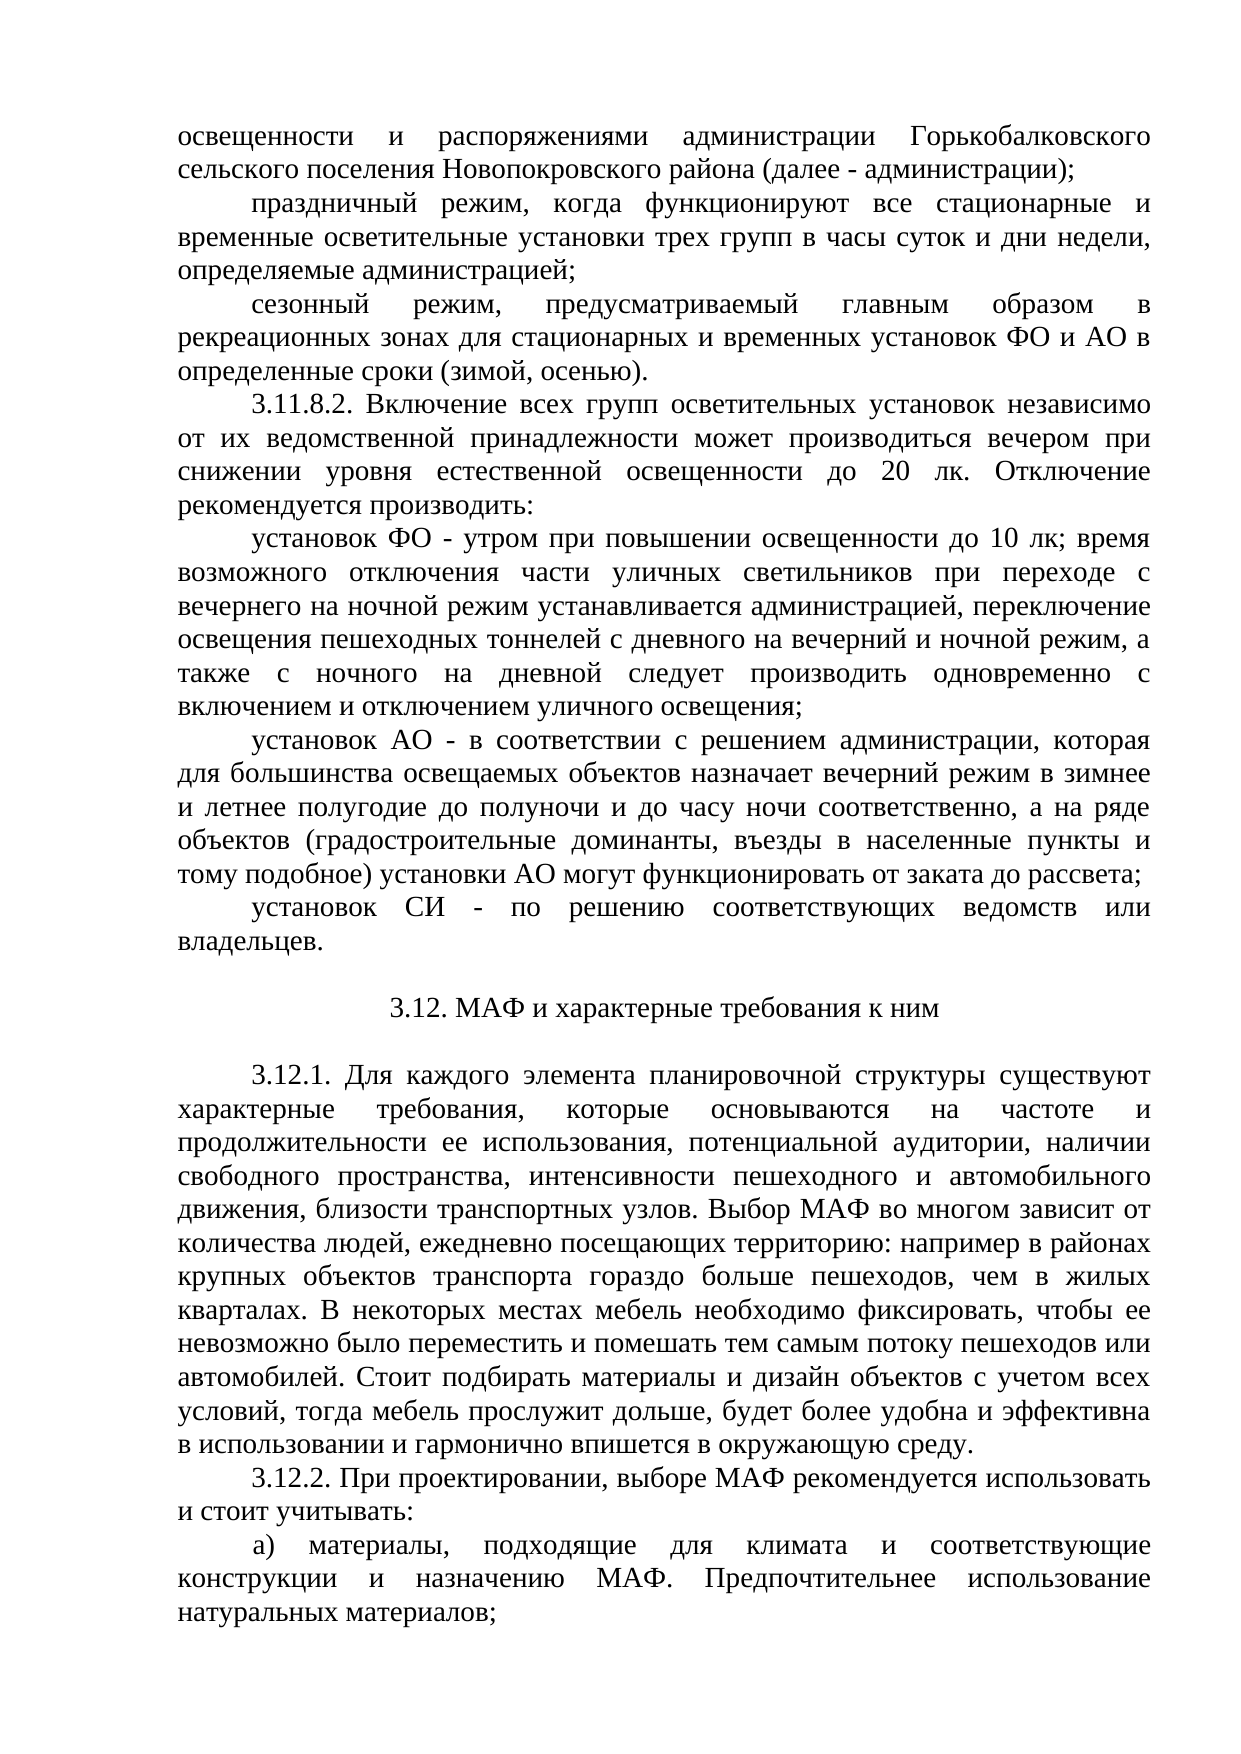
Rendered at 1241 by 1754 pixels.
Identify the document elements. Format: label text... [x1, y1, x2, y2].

text установок СИ - по решению соответствующих ведомств или владельцев. [177, 889, 1152, 957]
text 3.12.1. Для каждого элемента планировочной структуры существуют характерные требования, которые основываются на частоте и продолжительности ее использования, потенциальной аудитории, наличии свободного пространства, интенсивности пешеходного и автомобильного движения, близости транспортных узлов. Выбор МАФ во многом зависит от количества людей, ежедневно посещающих территорию: например в районах крупных объектов транспорта гораздо больше пешеходов, чем в жилых кварталах. В некоторых местах мебель необходимо фиксировать, чтобы ее невозможно было переместить и помешать тем самым потоку пешеходов или автомобилей. Стоит подбирать материалы и дизайн объектов с учетом всех условий, тогда мебель прослужит дольше, будет более удобна и эффективна в использовании и гармонично впишется в окружающую среду. [177, 1057, 1152, 1460]
text установок АО - в соответствии с решением администрации, которая для большинства освещаемых объектов назначает вечерний режим в зимнее и летнее полугодие до полуночи и до часу ночи соответственно, а на ряде объектов (градостроительные доминанты, въезды в населенные пункты и тому подобное) установки АО могут функционировать от заката до рассвета; [177, 722, 1152, 889]
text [177, 118, 1152, 185]
text 3.12.2. При проектировании, выборе МАФ рекомендуется использовать и стоит учитывать: [177, 1460, 1152, 1527]
text праздничный режим, когда функционируют все стационарные и временные осветительные установки трех групп в часы суток и дни недели, определяемые администрацией; [177, 185, 1152, 286]
text а) материалы, подходящие для климата и соответствующие конструкции и назначению МАФ. Предпочтительнее использование натуральных материалов; [177, 1527, 1152, 1627]
text 3.11.8.2. Включение всех групп осветительных установок независимо от их ведомственной принадлежности может производиться вечером при снижении уровня естественной освещенности до 20 лк. Отключение рекомендуется производить: [177, 386, 1152, 521]
text 3.12. МАФ и характерные требования к ним [177, 990, 1152, 1024]
text установок ФО - утром при повышении освещенности до 10 лк; время возможного отключения части уличных светильников при переходе с вечернего на ночной режим устанавливается администрацией, переключение освещения пешеходных тоннелей с дневного на вечерний и ночной режим, а также с ночного на дневной следует производить одновременно с включением и отключением уличного освещения; [177, 521, 1152, 722]
text сезонный режим, предусматриваемый главным образом в рекреационных зонах для стационарных и временных установок ФО и АО в определенные сроки (зимой, осенью). [177, 286, 1152, 386]
